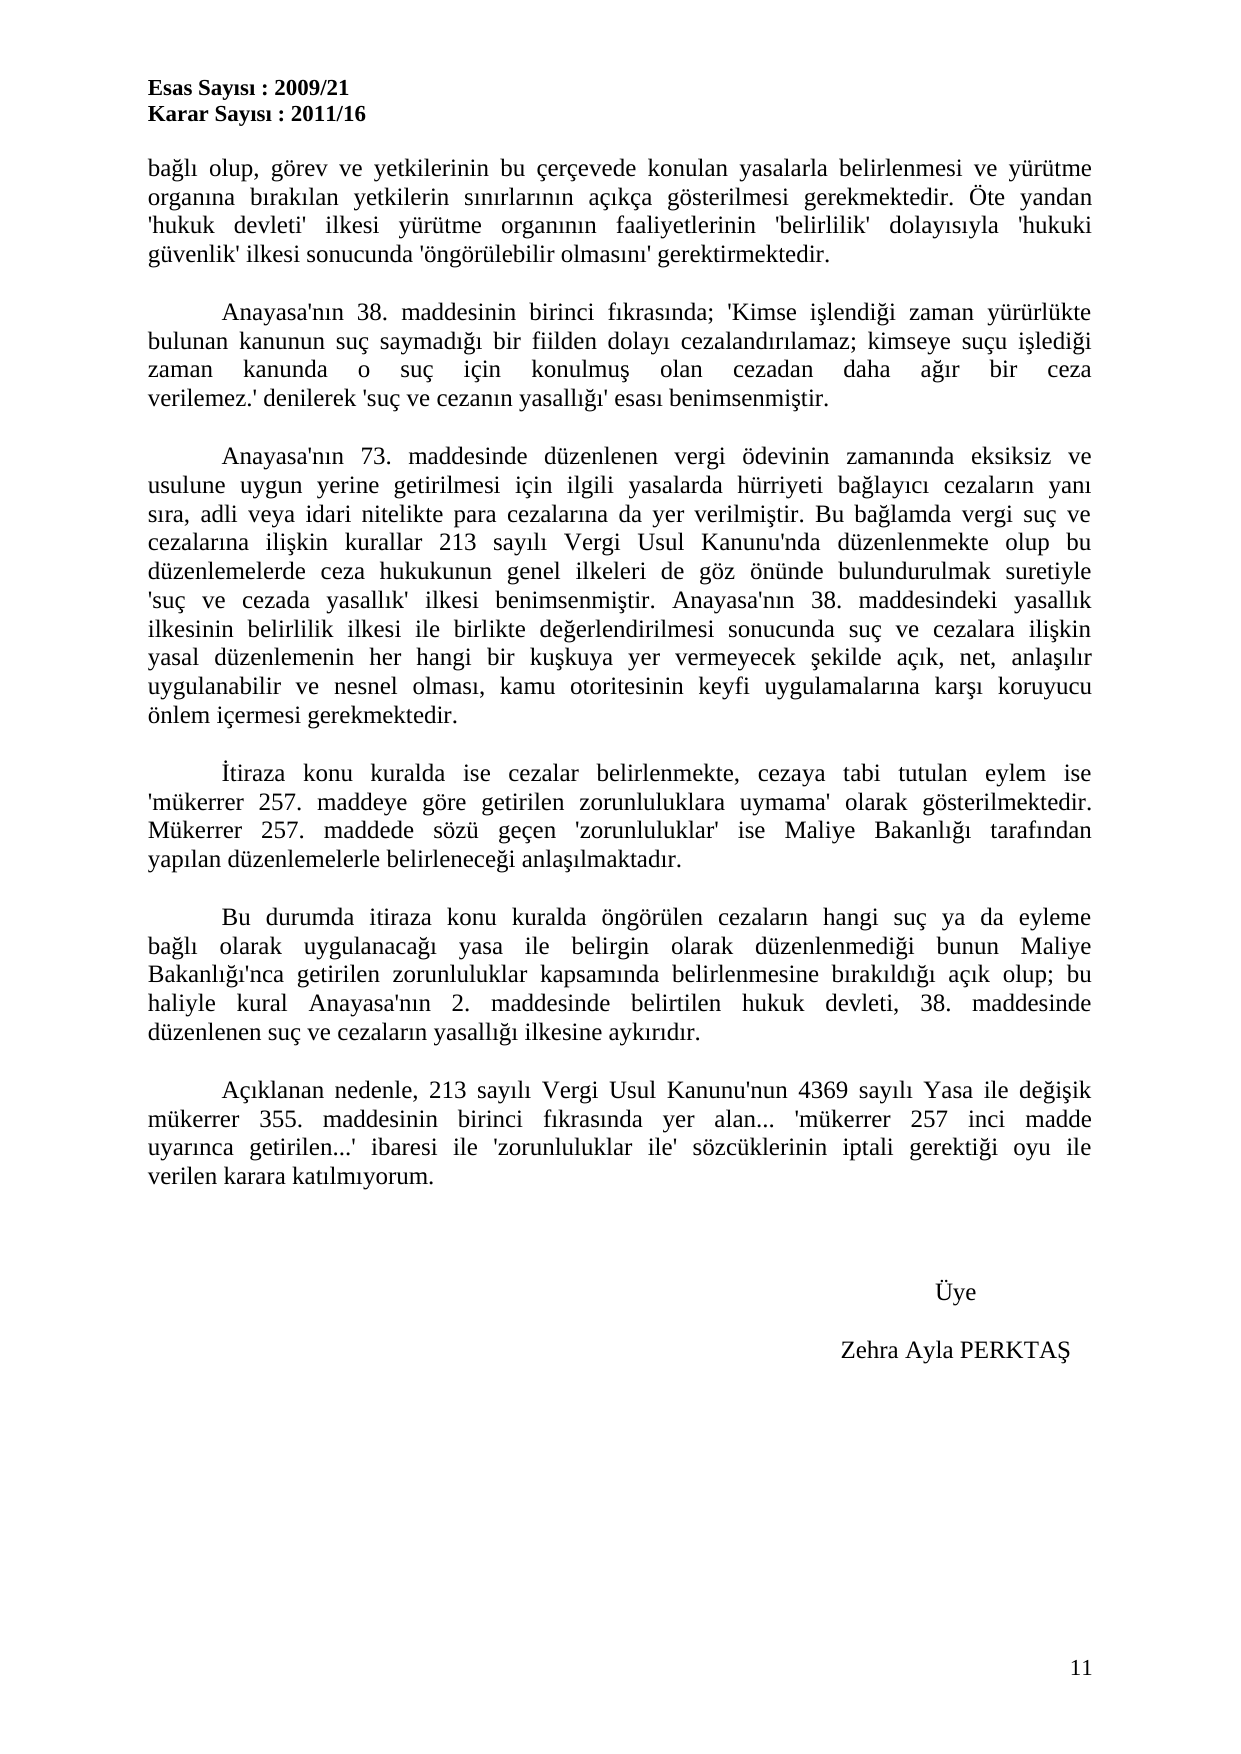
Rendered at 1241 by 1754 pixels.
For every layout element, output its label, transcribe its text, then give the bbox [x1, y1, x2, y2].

text Açıklanan nedenle, 213 sayılı Vergi Usul Kanunu'nun 4369 sayılı Yasa ile değişik mükerrer 355. maddesinin birinci fıkrasında yer alan... 'mükerrer 257 inci madde uyarınca getirilen...' ibaresi ile 'zorunluluklar ile' sözcüklerinin iptali gerektiği oyu ile verilen karara katılmıyorum. [148, 1075, 1093, 1190]
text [148, 153, 1093, 268]
text Bu durumda itiraza konu kuralda öngörülen cezaların hangi suç ya da eyleme bağlı olarak uygulanacağı yasa ile belirgin olarak düzenlenmediği bunun Maliye Bakanlığı'nca getirilen zorunluluklar kapsamında belirlenmesine bırakıldığı açık olup; bu haliyle kural Anayasa'nın 2. maddesinde belirtilen hukuk devleti, 38. maddesinde düzenlenen suç ve cezaların yasallığı ilkesine aykırıdır. [148, 902, 1093, 1046]
text Anayasa'nın 38. maddesinin birinci fıkrasında; 'Kimse işlendiği zaman yürürlükte bulunan kanunun suç saymadığı bir fiilden dolayı cezalandırılamaz; kimseye suçu işlediği zaman kanunda o suç için konulmuş olan cezadan daha ağır bir ceza verilemez.' denilerek 'suç ve cezanın yasallığı' esası benimsenmiştir. [148, 297, 1093, 412]
text Anayasa'nın 73. maddesinde düzenlenen vergi ödevinin zamanında eksiksiz ve usulune uygun yerine getirilmesi için ilgili yasalarda hürriyeti bağlayıcı cezaların yanı sıra, adli veya idari nitelikte para cezalarına da yer verilmiştir. Bu bağlamda vergi suç ve cezalarına ilişkin kurallar 213 sayılı Vergi Usul Kanunu'nda düzenlenmekte olup bu düzenlemelerde ceza hukukunun genel ilkeleri de göz önünde bulundurulmak suretiyle 'suç ve cezada yasallık' ilkesi benimsenmiştir. Anayasa'nın 38. maddesindeki yasallık ilkesinin belirlilik ilkesi ile birlikte değerlendirilmesi sonucunda suç ve cezalara ilişkin yasal düzenlemenin her hangi bir kuşkuya yer vermeyecek şekilde açık, net, anlaşılır uygulanabilir ve nesnel olması, kamu otoritesinin keyfi uygulamalarına karşı koruyucu önlem içermesi gerekmektedir. [148, 441, 1093, 729]
text İtiraza konu kuralda ise cezalar belirlenmekte, cezaya tabi tutulan eylem ise 'mükerrer 257. maddeye göre getirilen zorunluluklara uymama' olarak gösterilmektedir. Mükerrer 257. maddede sözü geçen 'zorunluluklar' ise Maliye Bakanlığı tarafından yapılan düzenlemelerle belirleneceği anlaşılmaktadır. [148, 758, 1093, 873]
table_header Üye Zehra Ayla PERKTAŞ [819, 1277, 1093, 1364]
